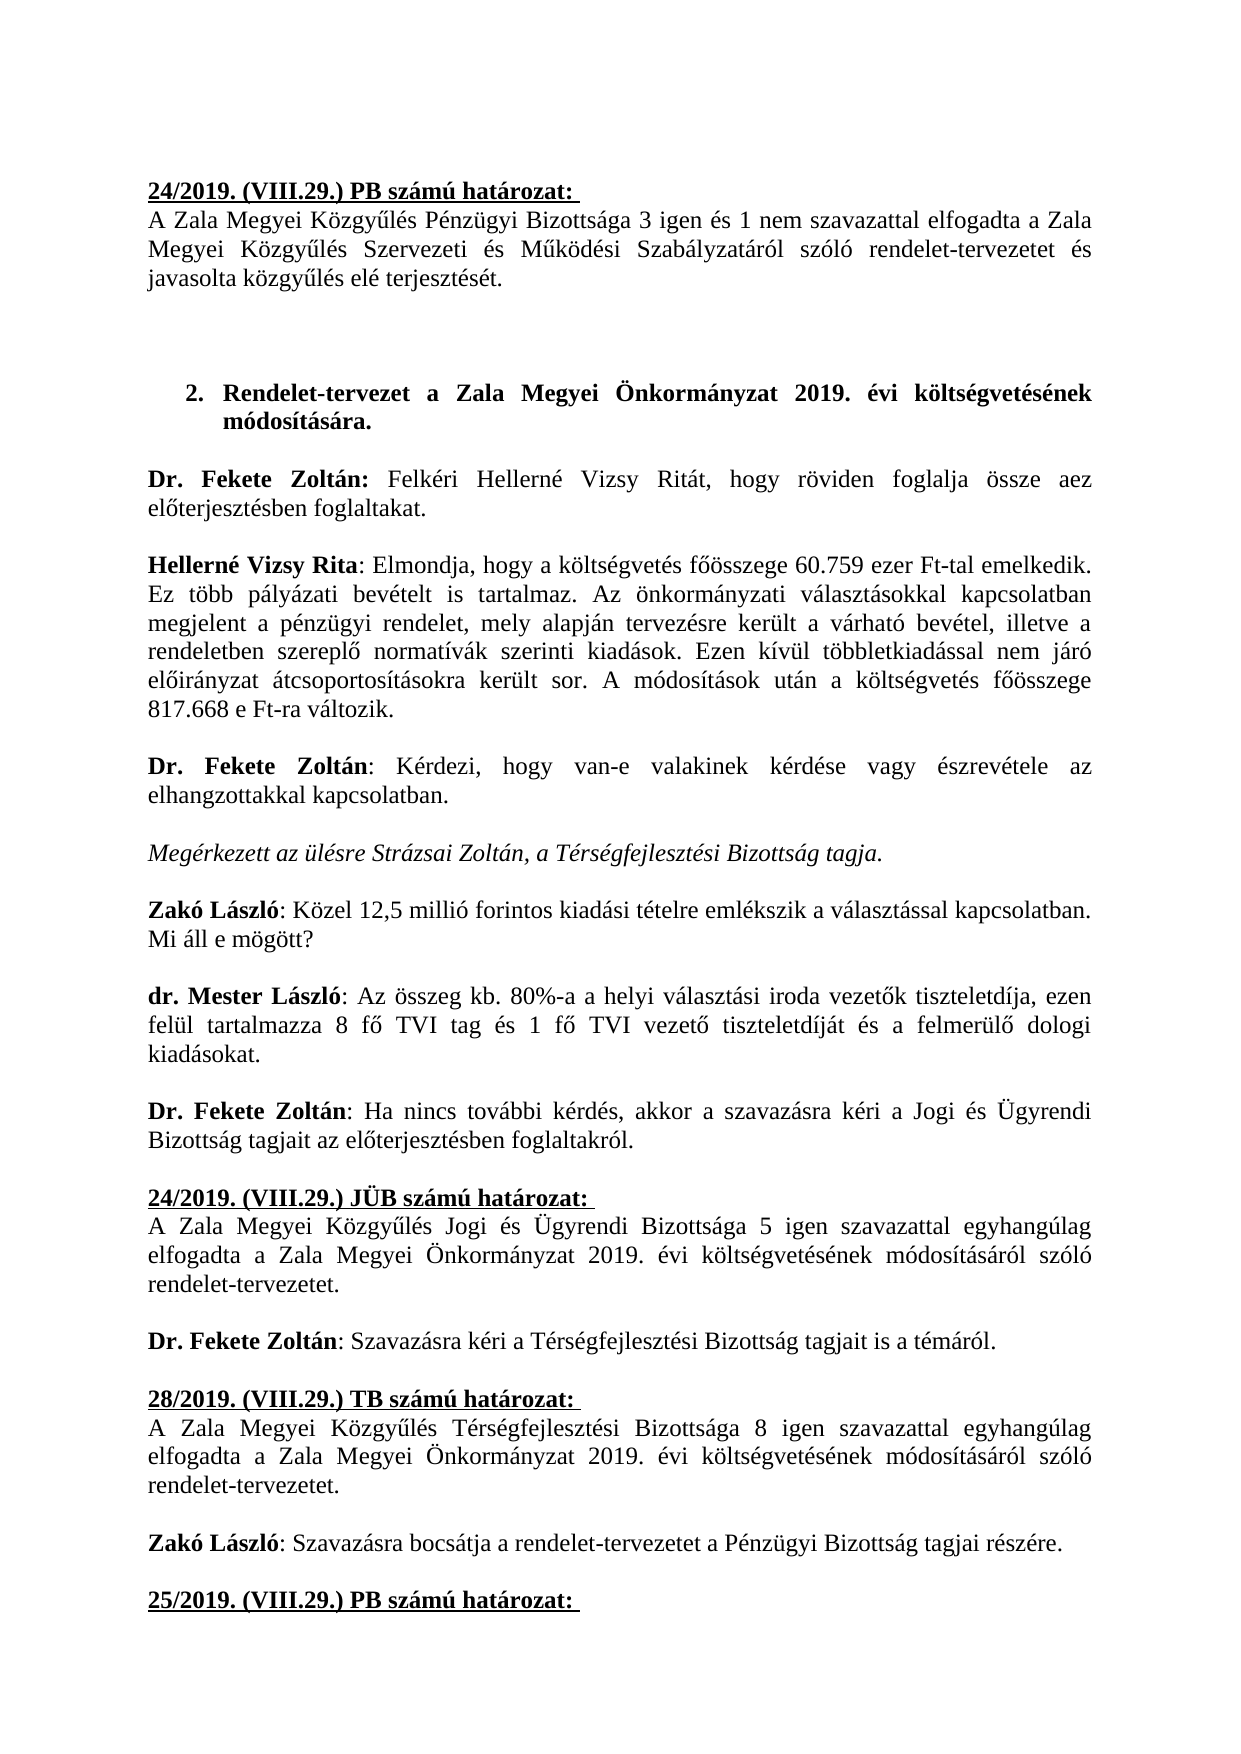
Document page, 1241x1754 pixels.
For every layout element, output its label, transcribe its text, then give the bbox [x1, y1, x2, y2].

text Megérkezett az ülésre Strázsai Zoltán, a Térségfejlesztési Bizottság tagja. [148, 838, 1093, 866]
text 24/2019. (VIII.29.) PB számú határozat: [148, 176, 1093, 205]
text Hellerné Vizsy Rita: Elmondja, hogy a költségvetés főösszege 60.759 ezer Ft-tal emelkedik. Ez több pályázati bevételt is tartalmaz. Az önkormányzati választásokkal kapcsolatban megjelent a pénzügyi rendelet, mely alapján tervezésre került a várható bevétel, illetve a rendeletben szereplő normatívák szerinti kiadások. Ezen kívül többletkiadással nem járó előirányzat átcsoportosításokra került sor. A módosítások után a költségvetés főösszege 817.668 e Ft-ra változik. [148, 550, 1093, 723]
text 24/2019. (VIII.29.) JÜB számú határozat: [148, 1183, 1093, 1211]
text Dr. Fekete Zoltán: Ha nincs további kérdés, akkor a szavazásra kéri a Jogi és Ügyrendi Bizottság tagjait az előterjesztésben foglaltakról. [148, 1096, 1093, 1154]
text Dr. Fekete Zoltán: Kérdezi, hogy van-e valakinek kérdése vagy észrevétele az elhangzottakkal kapcsolatban. [148, 751, 1093, 809]
text A Zala Megyei Közgyűlés Térségfejlesztési Bizottsága 8 igen szavazattal egyhangúlag elfogadta a Zala Megyei Önkormányzat 2019. évi költségvetésének módosításáról szóló rendelet-tervezetet. [148, 1413, 1093, 1499]
text dr. Mester László: Az összeg kb. 80%-a a helyi választási iroda vezetők tiszteletdíja, ezen felül tartalmazza 8 fő TVI tag és 1 fő TVI vezető tiszteletdíját és a felmerülő dologi kiadásokat. [148, 981, 1093, 1068]
text Zakó László: Szavazásra bocsátja a rendelet-tervezetet a Pénzügyi Bizottság tagjai részére. [148, 1528, 1093, 1556]
text Zakó László: Közel 12,5 millió forintos kiadási tételre emlékszik a választással kapcsolatban. Mi áll e mögött? [148, 895, 1093, 953]
text Dr. Fekete Zoltán: Szavazásra kéri a Térségfejlesztési Bizottság tagjait is a témáról. [148, 1326, 1093, 1355]
list Rendelet-tervezet a Zala Megyei Önkormányzat 2019. évi költségvetésének módosítására. [185, 378, 1093, 435]
text Dr. Fekete Zoltán: Felkéri Hellerné Vizsy Ritát, hogy röviden foglalja össze aez előterjesztésben foglaltakat. [148, 464, 1093, 521]
text 28/2019. (VIII.29.) TB számú határozat: [148, 1384, 1093, 1413]
text 25/2019. (VIII.29.) PB számú határozat: [148, 1585, 1093, 1614]
text A Zala Megyei Közgyűlés Pénzügyi Bizottsága 3 igen és 1 nem szavazattal elfogadta a Zala Megyei Közgyűlés Szervezeti és Működési Szabályzatáról szóló rendelet-tervezetet és javasolta közgyűlés elé terjesztését. [148, 205, 1093, 291]
text A Zala Megyei Közgyűlés Jogi és Ügyrendi Bizottsága 5 igen szavazattal egyhangúlag elfogadta a Zala Megyei Önkormányzat 2019. évi költségvetésének módosításáról szóló rendelet-tervezetet. [148, 1211, 1093, 1298]
